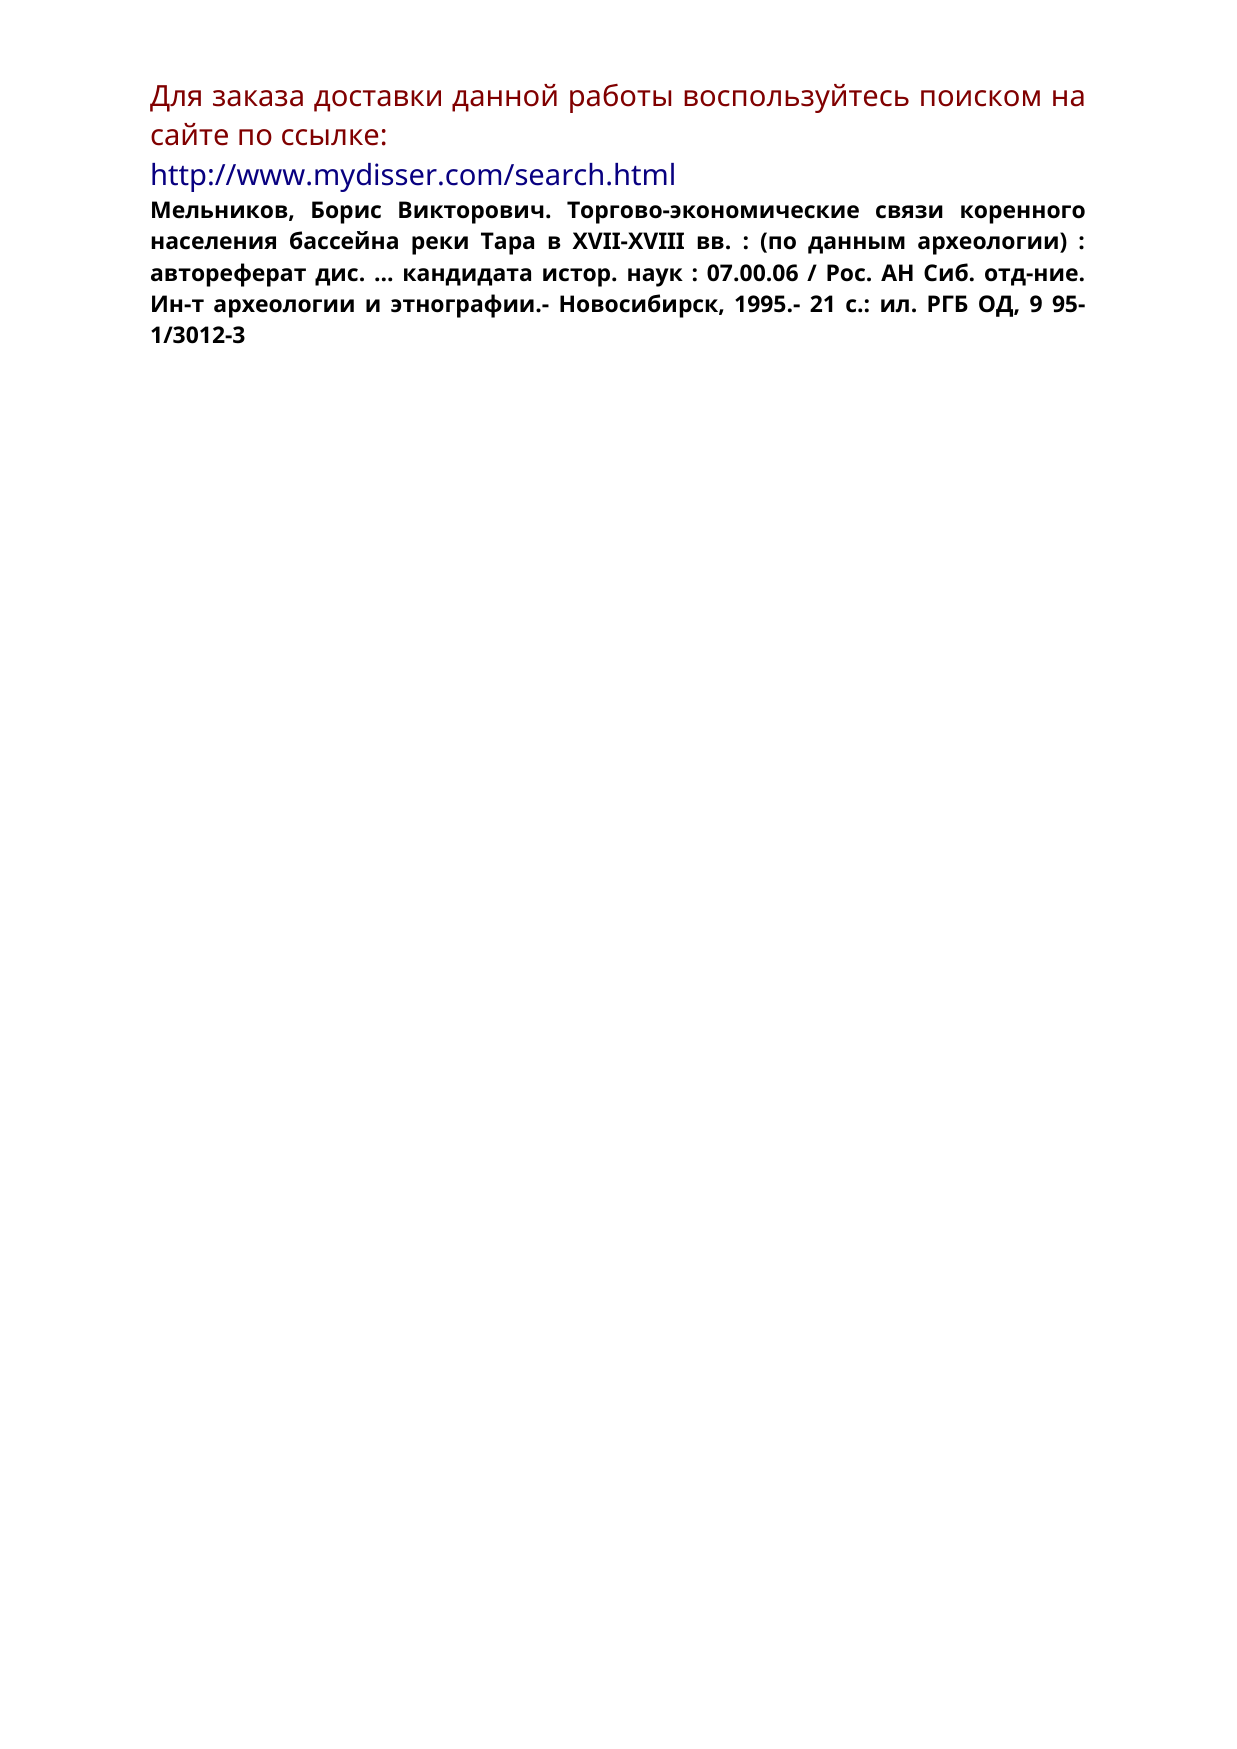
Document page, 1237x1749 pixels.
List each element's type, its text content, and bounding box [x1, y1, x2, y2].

text Мельников, Борис Викторович. Торгово-экономические связи коренного населения бассейна реки Тара в XVII-XVIII вв. : (по данным археологии) : автореферат дис. ... кандидата истор. наук : 07.00.06 / Рос. АН Сиб. отд-ние. Ин-т археологии и этнографии.- Новосибирск, 1995.- 21 с.: ил. РГБ ОД, 9 95-1/3012-3 [150, 194, 1086, 350]
